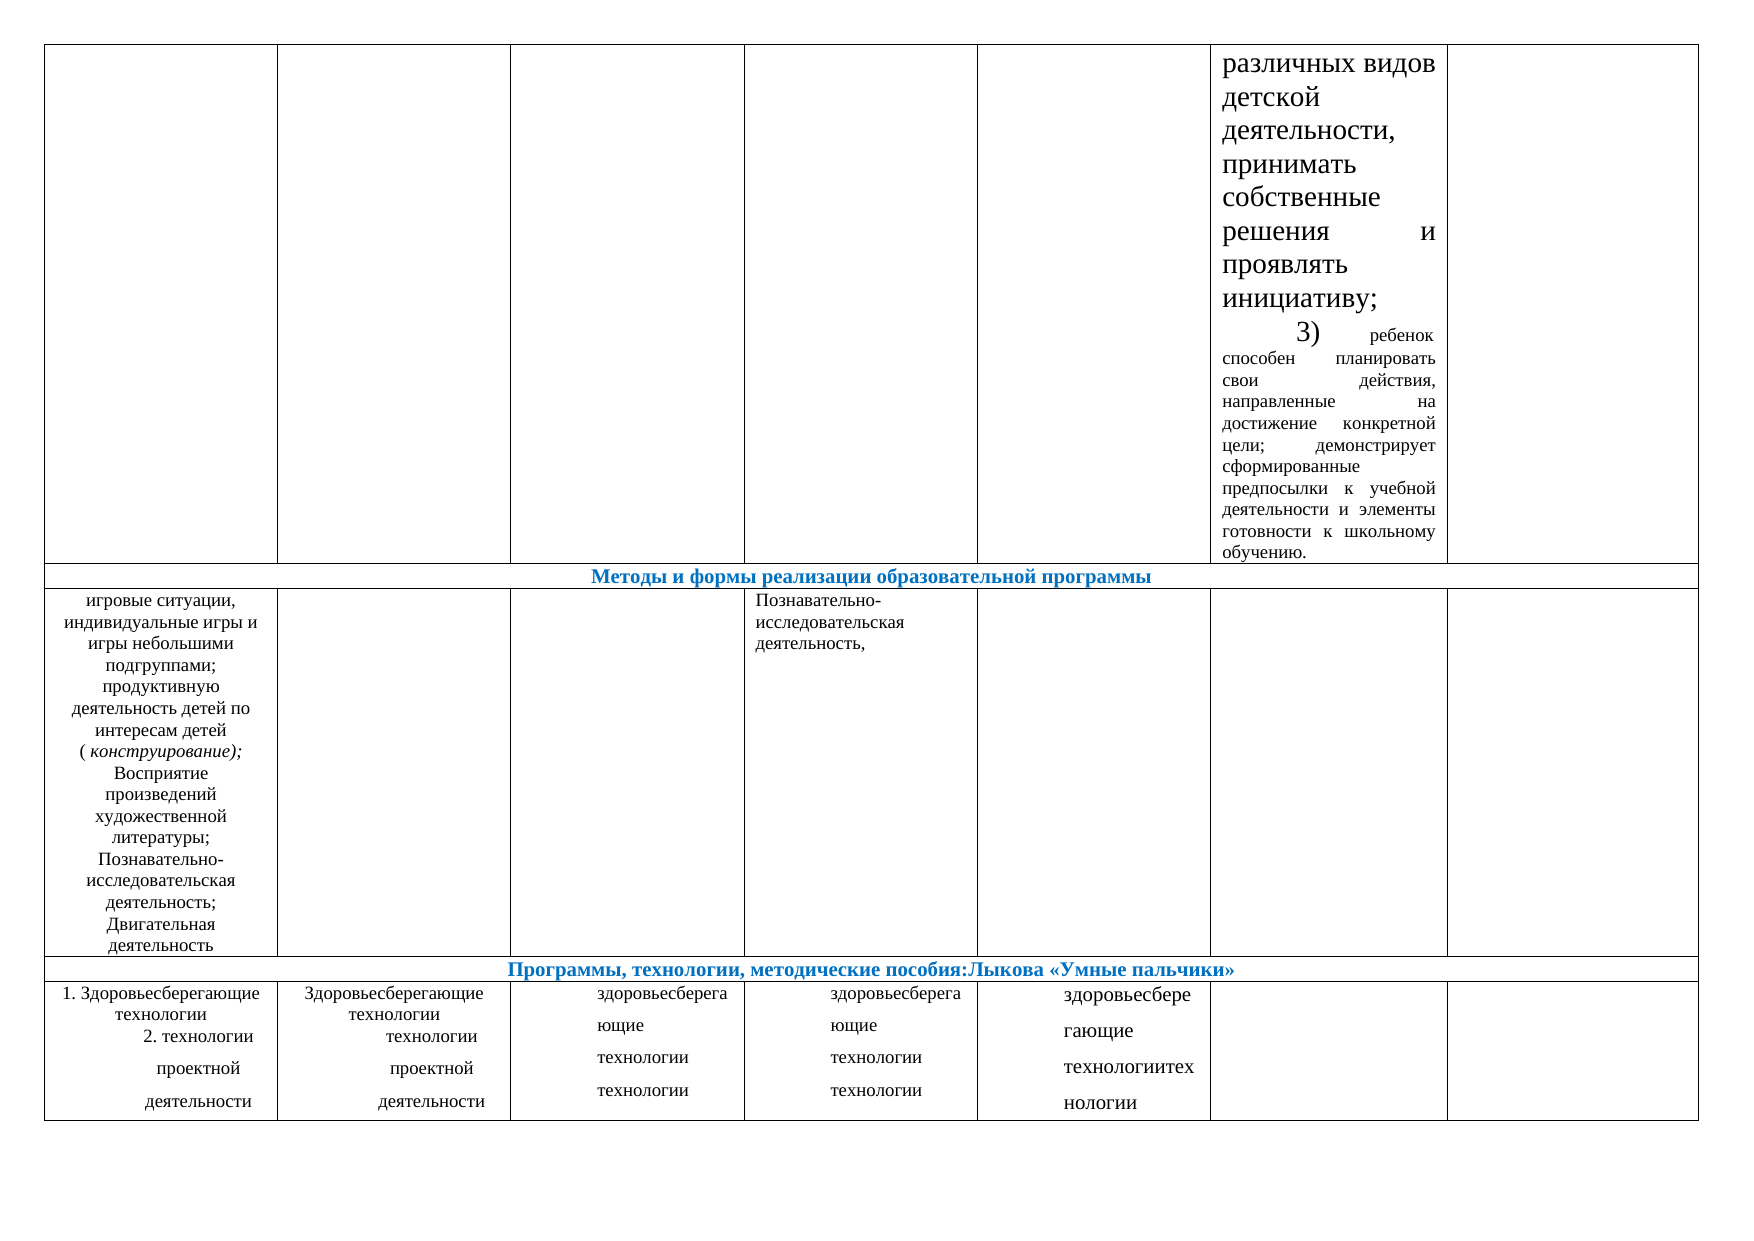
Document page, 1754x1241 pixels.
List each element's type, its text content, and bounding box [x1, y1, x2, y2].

table_cell [978, 589, 1210, 956]
table_cell [1211, 589, 1447, 956]
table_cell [745, 45, 977, 563]
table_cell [511, 45, 744, 563]
table_cell [511, 589, 744, 956]
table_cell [45, 45, 277, 563]
table_cell Программы, технологии, методические пособия:Лыкова «Умные пальчики» [45, 957, 1698, 981]
table_cell игровые ситуации, индивидуальные игры и игры небольшими подгруппами; продуктивную деятельность детей по интересам детей ( конструирование); Восприятие произведений художественной литературы; Познавательно-исследовательская деятельность; Двигательная деятельность [45, 589, 277, 956]
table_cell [278, 45, 510, 563]
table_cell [1448, 45, 1698, 563]
table_cell [278, 589, 510, 956]
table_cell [511, 982, 744, 1120]
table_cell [978, 982, 1210, 1120]
table_cell [1448, 982, 1698, 1120]
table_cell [978, 45, 1210, 563]
table_cell [1448, 589, 1698, 956]
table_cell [278, 982, 510, 1120]
table_cell Методы и формы реализации образовательной программы [45, 564, 1698, 588]
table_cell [745, 982, 977, 1120]
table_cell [1211, 45, 1447, 563]
table_cell Познавательно-исследовательская деятельность, [745, 589, 977, 956]
table_cell [1211, 982, 1447, 1120]
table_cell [45, 982, 277, 1120]
